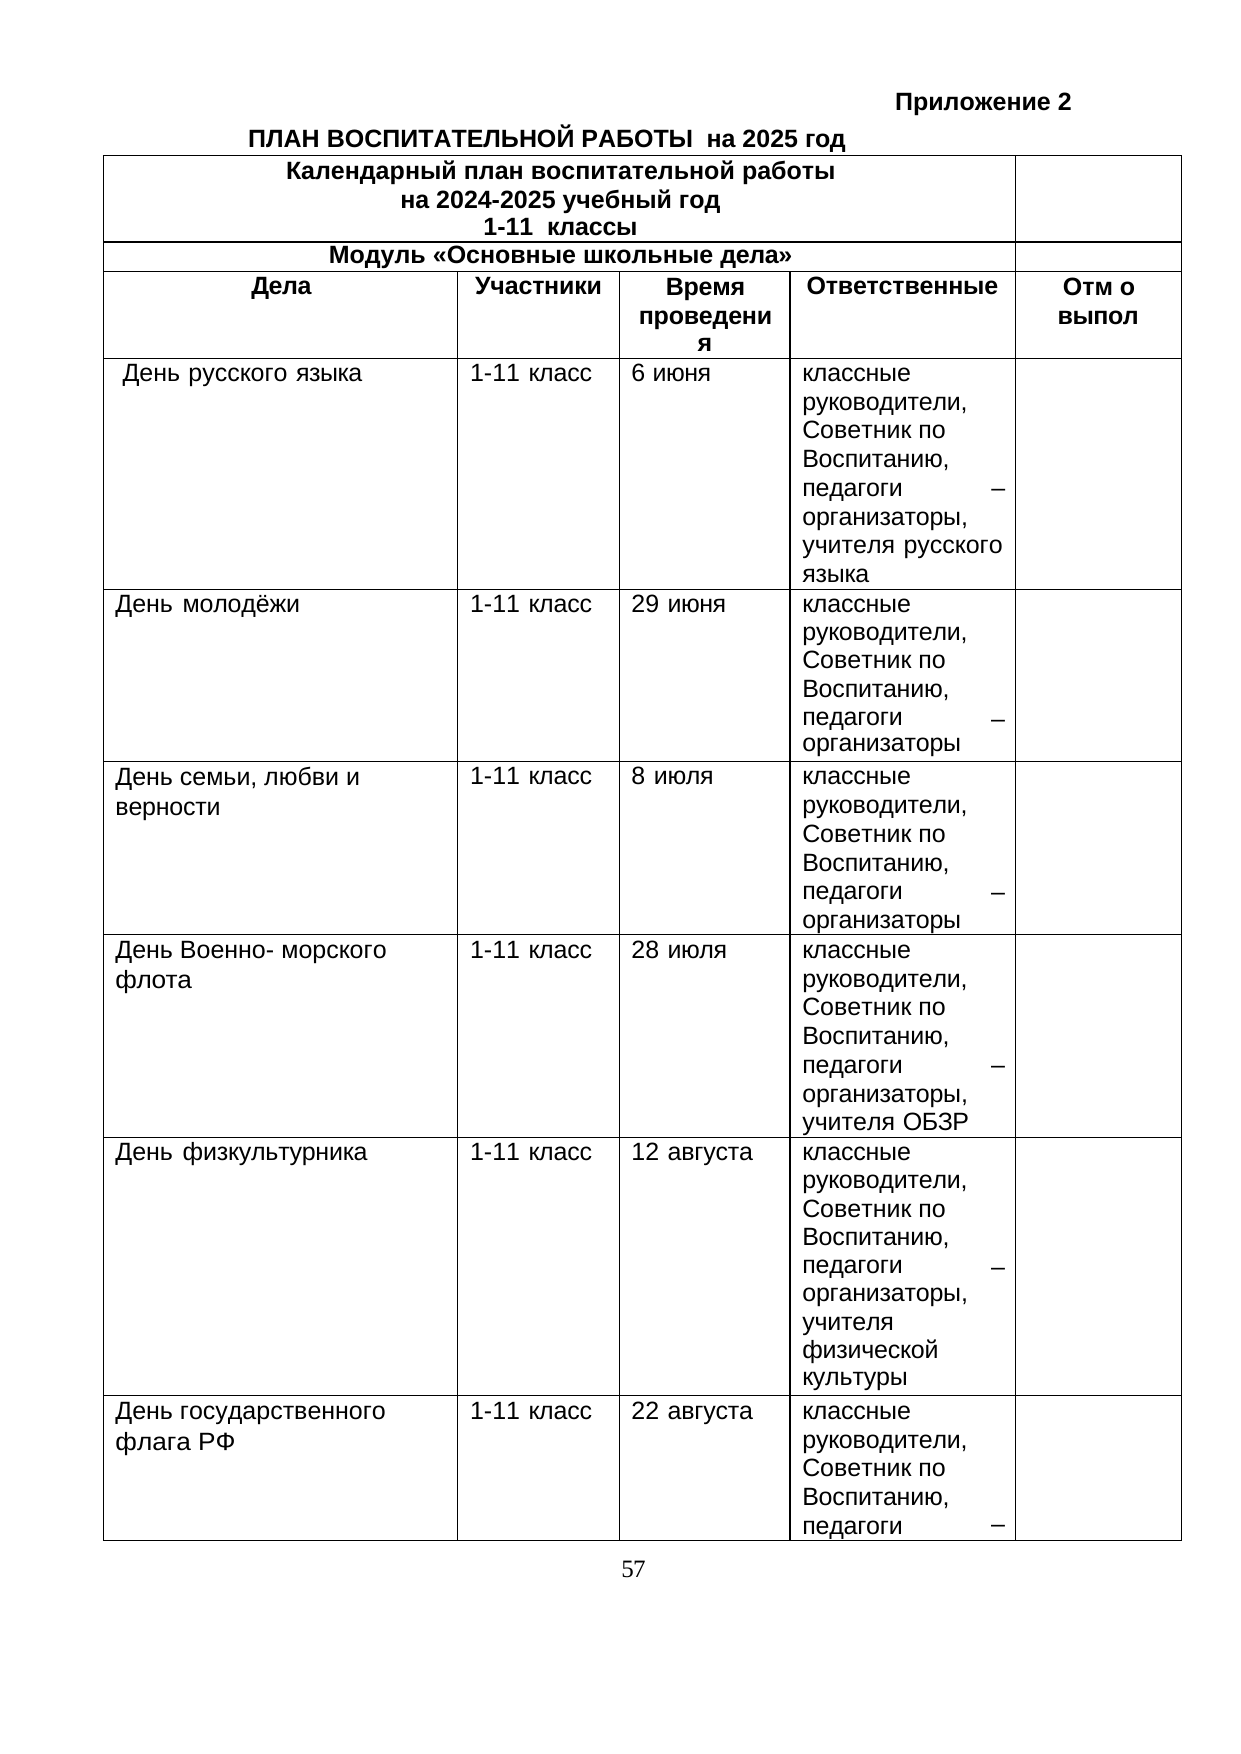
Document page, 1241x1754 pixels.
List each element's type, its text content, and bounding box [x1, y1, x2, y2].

table_cell 1-11 класс [458, 590, 619, 761]
table_cell Модуль «Основные школьные дела» [104, 243, 1015, 271]
table_cell Участники [458, 272, 619, 357]
table_cell Отм о выпол [1016, 272, 1181, 357]
table_cell [1016, 1396, 1181, 1540]
table_cell 1-11 класс [458, 762, 619, 934]
table_cell День государственного флага РФ [104, 1396, 457, 1540]
table_cell Дела [104, 272, 457, 357]
table_cell День русского языка [104, 359, 457, 588]
table_header [1016, 156, 1181, 241]
table_cell 12 августа [620, 1138, 789, 1395]
table_cell День Военно- морского флота [104, 935, 457, 1137]
table_cell День физкультурника [104, 1138, 457, 1395]
table_cell классные руководители, Советник по Воспитанию, педагоги [791, 1396, 980, 1540]
table_cell – [980, 762, 1015, 934]
table_cell 28 июля [620, 935, 789, 1137]
table_cell – [980, 590, 1015, 761]
table_cell – [980, 1396, 1015, 1540]
table_cell [1016, 935, 1181, 1137]
table_cell классные руководители, Советник по Воспитанию, педагоги организаторы, учителя физической культуры [791, 1138, 980, 1395]
table_cell Время проведени я [620, 272, 789, 357]
table_cell классные руководители, Советник по Воспитанию, педагоги – организаторы, учителя русского языка [791, 359, 1015, 588]
table_cell классные руководители, Советник по Воспитанию, педагоги организаторы [791, 590, 980, 761]
table_cell 1-11 класс [458, 1138, 619, 1395]
table_cell День молодёжи [104, 590, 457, 761]
text ПЛАН ВОСПИТАТЕЛЬНОЙ РАБОТЫ на 2025 год [248, 124, 1196, 153]
table_cell – [980, 1138, 1015, 1395]
table_cell [1016, 762, 1181, 934]
table_cell – [980, 935, 1015, 1137]
table_cell 1-11 класс [458, 359, 619, 588]
table_cell [1016, 590, 1181, 761]
table_header Календарный план воспитательной работы на 2024-2025 учебный год 1-11 классы [104, 156, 1015, 241]
table_cell День семьи, любви и верности [104, 762, 457, 934]
table_cell [1016, 359, 1181, 588]
table_cell Ответственные [791, 272, 1015, 357]
table_cell 1-11 класс [458, 935, 619, 1137]
table_cell классные руководители, Советник по Воспитанию, педагоги организаторы [791, 762, 980, 934]
text Приложение 2 [114, 87, 1073, 115]
table_cell 1-11 класс [458, 1396, 619, 1540]
table_cell [1016, 1138, 1181, 1395]
table_cell 8 июля [620, 762, 789, 934]
table_cell классные руководители, Советник по Воспитанию, педагоги организаторы, учителя ОБЗР [791, 935, 980, 1137]
table_cell [1016, 243, 1181, 271]
table_cell 29 июня [620, 590, 789, 761]
table_cell 22 августа [620, 1396, 789, 1540]
table_cell 6 июня [620, 359, 789, 588]
